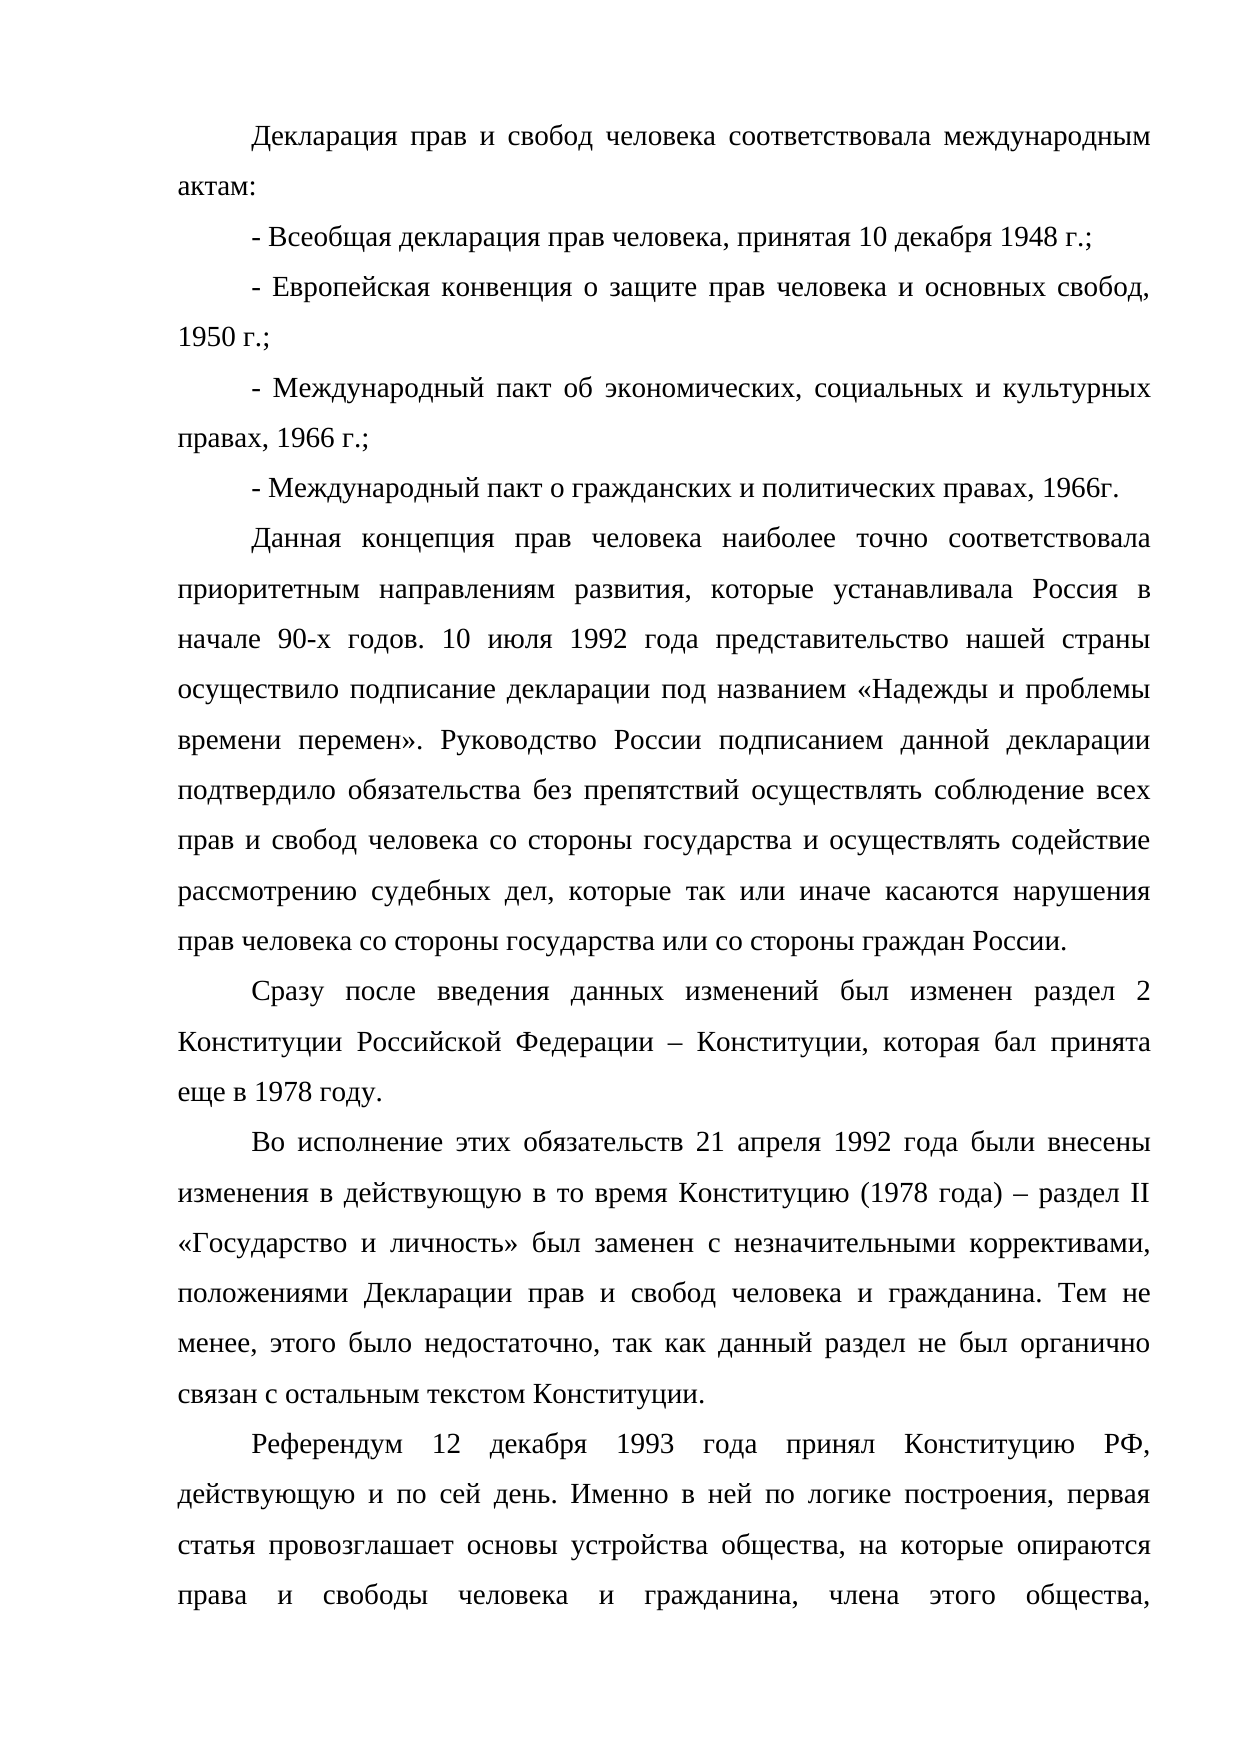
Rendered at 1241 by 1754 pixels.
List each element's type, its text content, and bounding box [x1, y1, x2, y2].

text Декларация прав и свобод человека соответствовала международным актам: [177, 118, 1152, 202]
text - Международный пакт о гражданских и политических правах, 1966г. [177, 470, 1152, 504]
text - Международный пакт об экономических, социальных и культурных правах, 1966 г.; [177, 370, 1152, 453]
text Данная концепция прав человека наиболее точно соответствовала приоритетным направлениям развития, которые устанавливала Россия в начале 90-х годов. 10 июля 1992 года представительство нашей страны осуществило подписание декларации под названием «Надежды и проблемы времени перемен». Руководство России подписанием данной декларации подтвердило обязательства без препятствий осуществлять соблюдение всех прав и свобод человека со стороны государства и осуществлять содействие рассмотрению судебных дел, которые так или иначе касаются нарушения прав человека со стороны государства или со стороны граждан России. [177, 521, 1152, 957]
text Во исполнение этих обязательств 21 апреля 1992 года были внесены изменения в действующую в то время Конституцию (1978 года) – раздел II «Государство и личность» был заменен с незначительными коррективами, положениями Декларации прав и свобод человека и гражданина. Тем не менее, этого было недостаточно, так как данный раздел не был органично связан с остальным текстом Конституции. [177, 1124, 1152, 1409]
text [177, 1426, 1152, 1611]
text - Европейская конвенция о защите прав человека и основных свобод, 1950 г.; [177, 269, 1152, 353]
text Сразу после введения данных изменений был изменен раздел 2 Конституции Российской Федерации – Конституции, которая бал принята еще в 1978 году. [177, 973, 1152, 1108]
text - Всеобщая декларация прав человека, принятая 10 декабря 1948 г.; [177, 219, 1152, 252]
